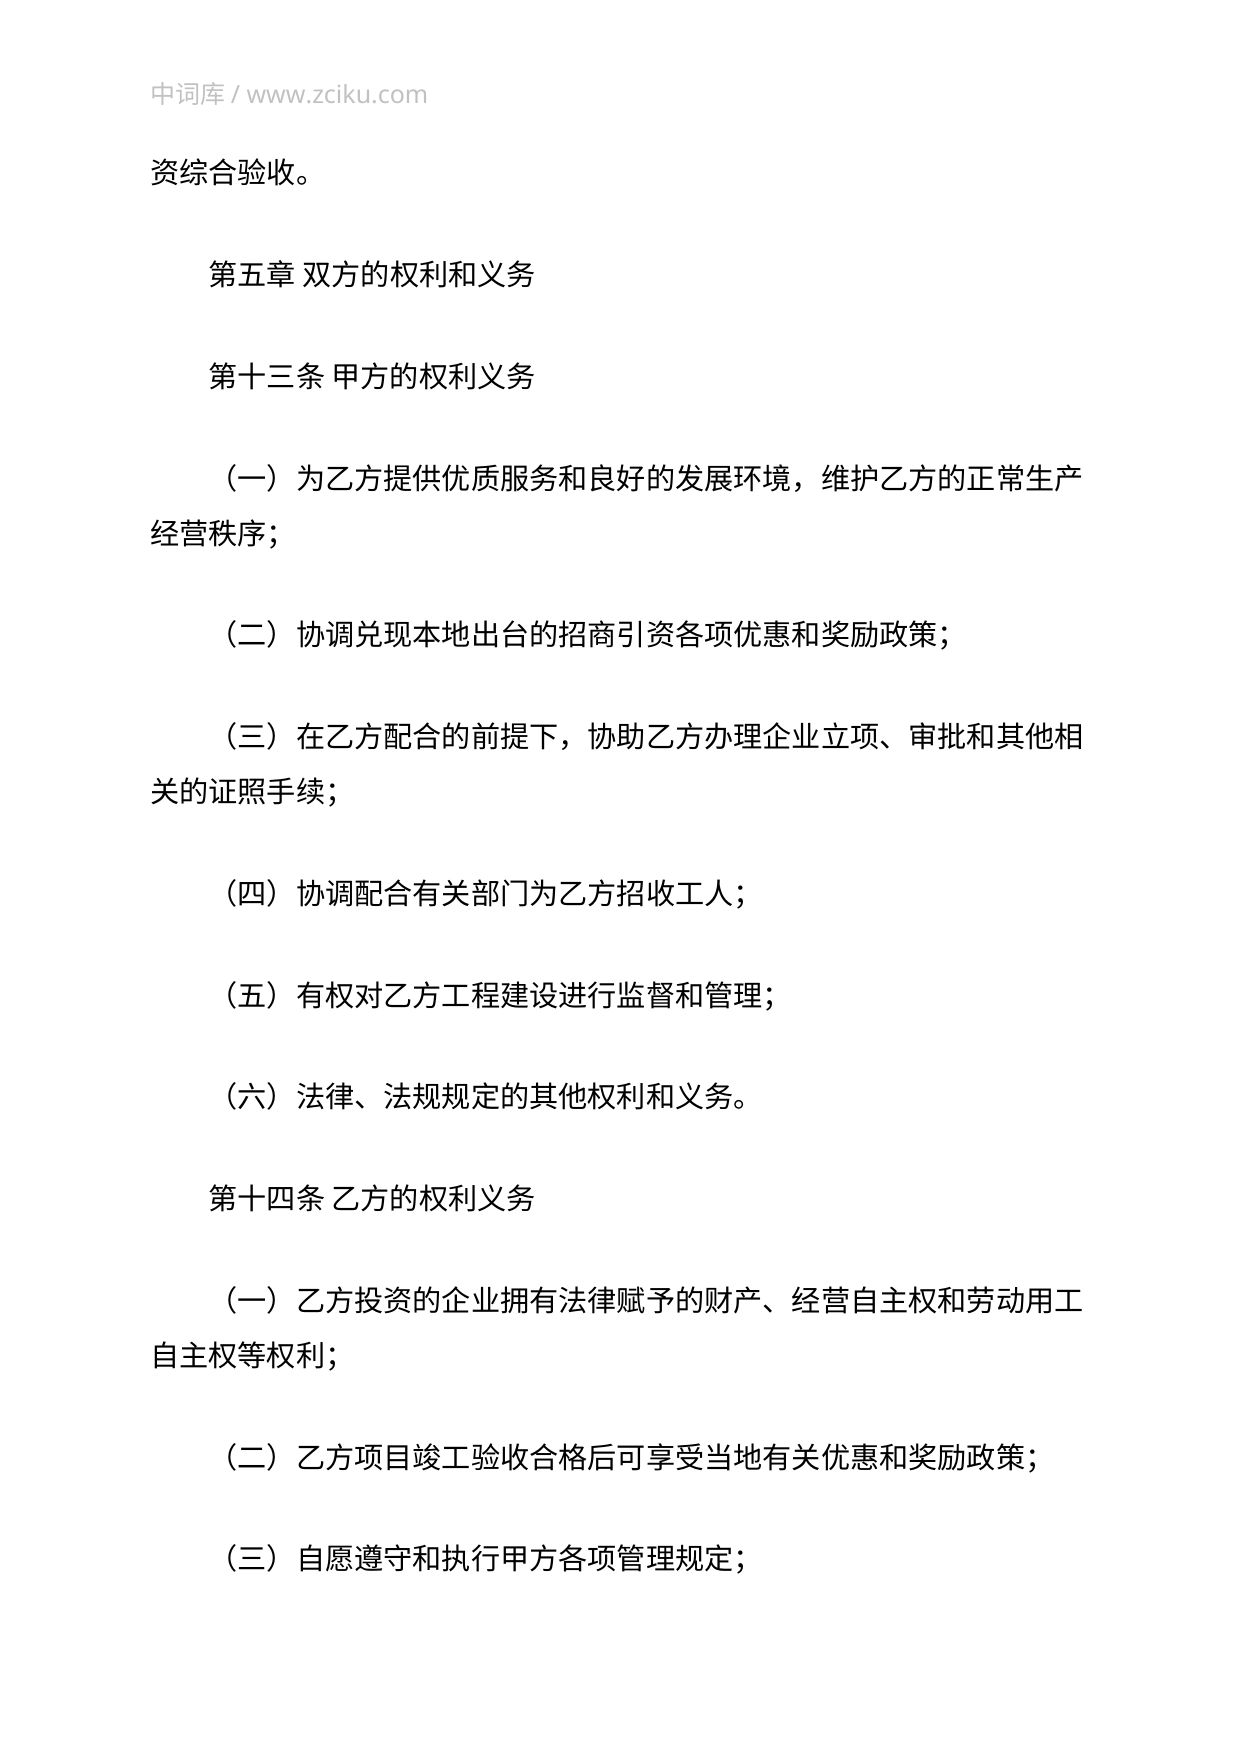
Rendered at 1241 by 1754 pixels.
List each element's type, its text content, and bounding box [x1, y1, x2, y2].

text （三）在乙方配合的前提下，协助乙方办理企业立项、审批和其他相关的证照手续； [150, 714, 1090, 811]
text （二）协调兑现本地出台的招商引资各项优惠和奖励政策； [150, 612, 1090, 654]
text （四）协调配合有关部门为乙方招收工人； [150, 870, 1090, 913]
text 第五章 双方的权利和义务 [150, 252, 1090, 294]
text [150, 150, 1090, 192]
text （一）为乙方提供优质服务和良好的发展环境，维护乙方的正常生产经营秩序； [150, 455, 1090, 552]
text （五）有权对乙方工程建设进行监督和管理； [150, 972, 1090, 1014]
text 第十三条 甲方的权利义务 [150, 353, 1090, 396]
text （一）乙方投资的企业拥有法律赋予的财产、经营自主权和劳动用工自主权等权利； [150, 1277, 1090, 1375]
text （三）自愿遵守和执行甲方各项管理规定； [150, 1536, 1090, 1578]
text 第十四条 乙方的权利义务 [150, 1176, 1090, 1218]
text （六）法律、法规规定的其他权利和义务。 [150, 1074, 1090, 1116]
text （二）乙方项目竣工验收合格后可享受当地有关优惠和奖励政策； [150, 1434, 1090, 1476]
